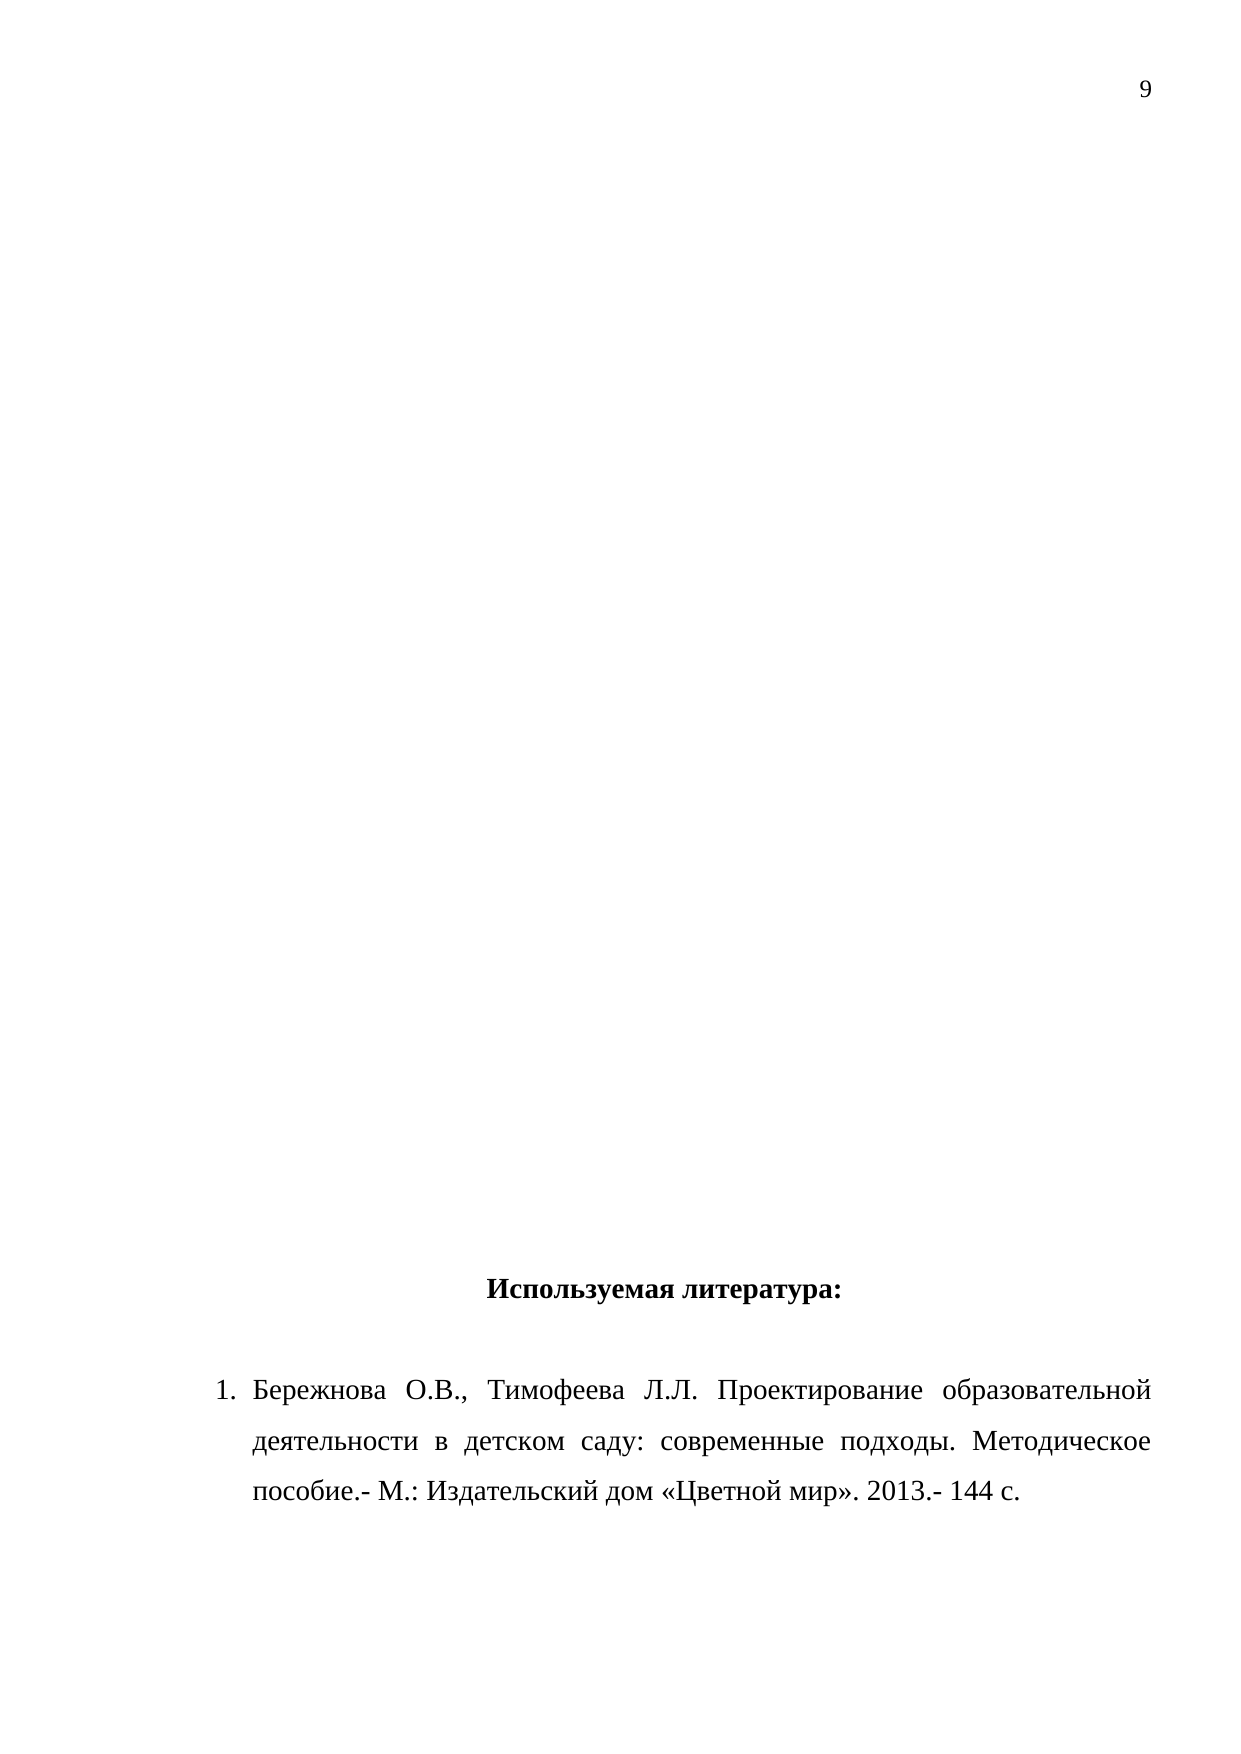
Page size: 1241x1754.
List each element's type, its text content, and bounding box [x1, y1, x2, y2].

text Используемая литература: [177, 1272, 1152, 1305]
list Бережнова О.В., Тимофеева Л.Л. Проектирование образовательной деятельности в детском саду: современные подходы. Методическое пособие.- М.: Издательский дом «Цветной мир». 2013.- 144 с. [215, 1372, 1152, 1506]
